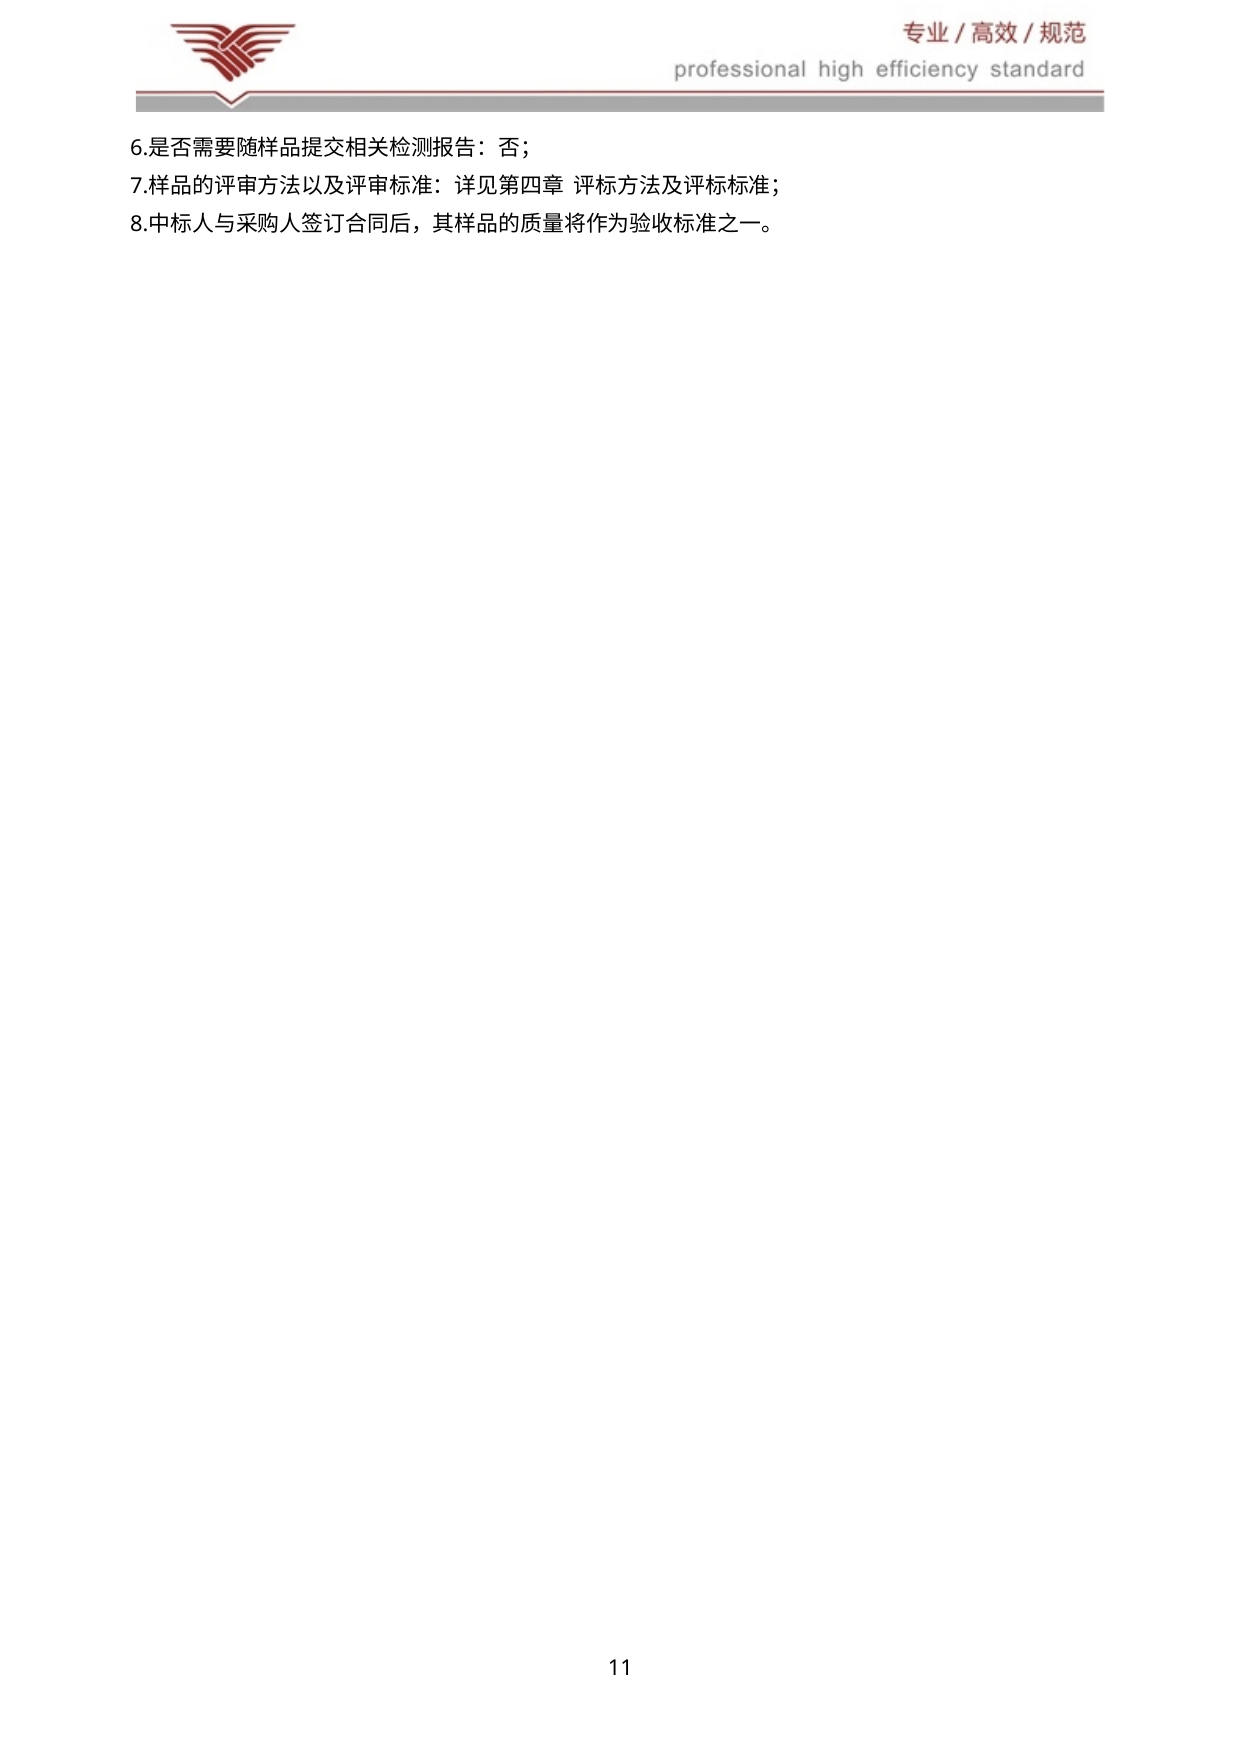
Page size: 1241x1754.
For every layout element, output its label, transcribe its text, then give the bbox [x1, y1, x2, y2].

picture [135, 0, 1105, 112]
text 6.是否需要随样品提交相关检测报告：否； [130, 130, 1110, 162]
text 8.中标人与采购人签订合同后，其样品的质量将作为验收标准之一。 [130, 206, 1110, 238]
text 7.样品的评审方法以及评审标准：详见第四章 评标方法及评标标准； [130, 168, 1110, 200]
